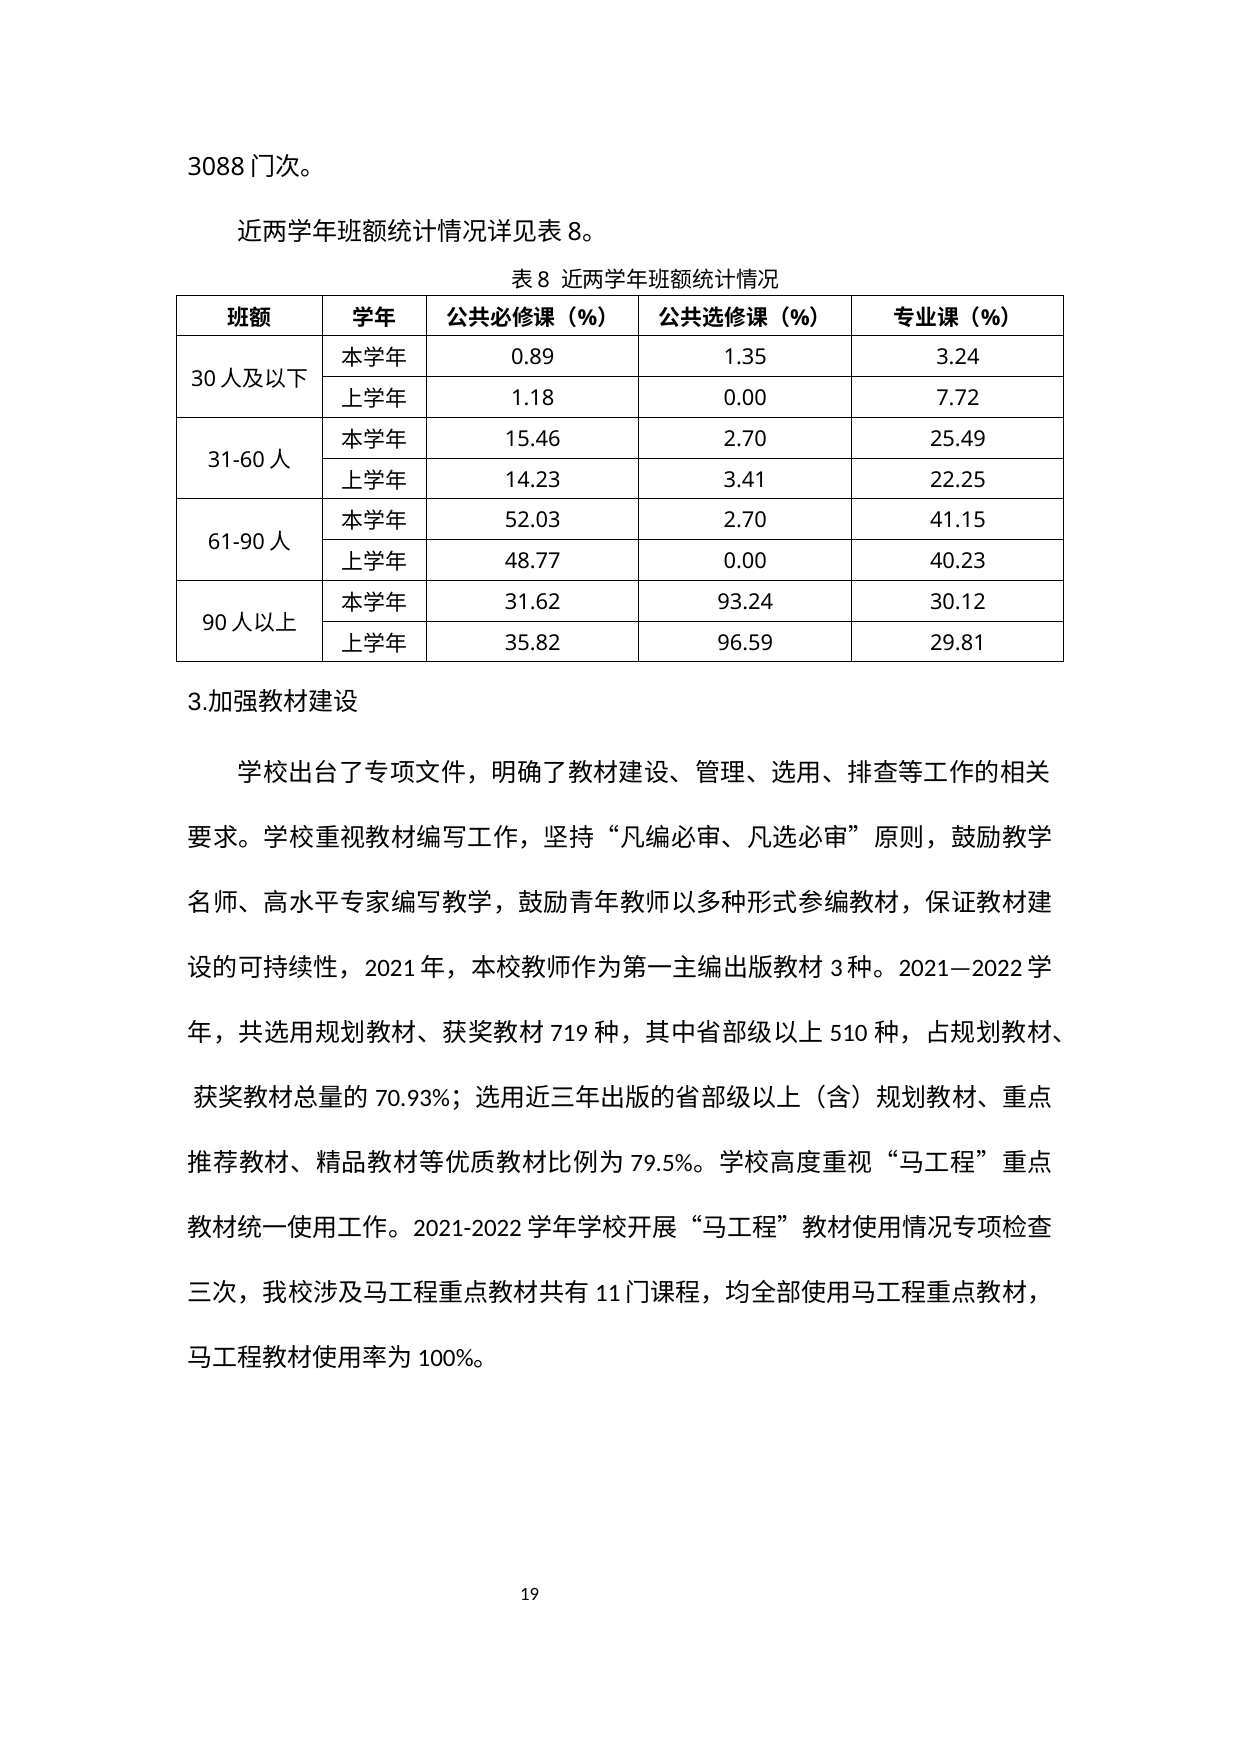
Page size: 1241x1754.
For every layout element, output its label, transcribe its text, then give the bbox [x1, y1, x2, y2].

text 表8 近两学年班额统计情况 [187, 262, 1053, 295]
table_header 学年 [323, 296, 426, 335]
table_cell 29.81 [852, 622, 1063, 661]
table_header 公共选修课（%） [639, 296, 851, 335]
table_cell 0.00 [639, 377, 851, 417]
table_cell 上学年 [323, 540, 426, 580]
table_cell 本学年 [323, 499, 426, 539]
subtitle 3.加强教材建设 [187, 667, 1053, 732]
table_cell 30人及以下 [177, 336, 322, 417]
table_header 公共必修课（%） [427, 296, 638, 335]
table_cell 93.24 [639, 581, 851, 621]
table_cell 14.23 [427, 459, 638, 498]
table_cell 31-60人 [177, 418, 322, 498]
table_cell 0.00 [639, 540, 851, 580]
table_cell 22.25 [852, 459, 1063, 498]
table_cell 1.35 [639, 336, 851, 376]
table_cell 上学年 [323, 459, 426, 498]
table_cell 25.49 [852, 418, 1063, 458]
table_cell 96.59 [639, 622, 851, 661]
table_cell 7.72 [852, 377, 1063, 417]
table_cell 35.82 [427, 622, 638, 661]
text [187, 132, 1053, 197]
table_cell 61-90人 [177, 499, 322, 580]
table_cell 48.77 [427, 540, 638, 580]
table_cell 本学年 [323, 418, 426, 458]
table_header 专业课（%） [852, 296, 1063, 335]
table_cell 本学年 [323, 581, 426, 621]
table_cell 2.70 [639, 499, 851, 539]
text 学校出台了专项文件，明确了教材建设、管理、选用、排查等工作的相关要求。学校重视教材编写工作，坚持“凡编必审、凡选必审”原则，鼓励教学名师、高水平专家编写教学，鼓励青年教师以多种形式参编教材，保证教材建设的可持续性，2021年，本校教师作为第一主编出版教材3种。2021—2022学年，共选用规划教材、获奖教材719 种，其中省部级以上510 种，占规划教材、 获奖教材总量的 70.93%；选用近三年出版的省部级以上（含）规划教材、重点推荐教材、精品教材等优质教材比例为79.5%。学校高度重视“马工程”重点教材统一使用工作。2021-2022学年学校开展“马工程”教材使用情况专项检查三次，我校涉及马工程重点教材共有11门课程，均全部使用马工程重点教材，马工程教材使用率为100%。 [187, 738, 1053, 1388]
table_cell 40.23 [852, 540, 1063, 580]
table_cell 52.03 [427, 499, 638, 539]
table_cell 15.46 [427, 418, 638, 458]
table_cell 3.41 [639, 459, 851, 498]
table_cell 90人以上 [177, 581, 322, 661]
table_cell 上学年 [323, 377, 426, 417]
table_cell 31.62 [427, 581, 638, 621]
table_cell 41.15 [852, 499, 1063, 539]
table_cell 1.18 [427, 377, 638, 417]
text 近两学年班额统计情况详见表8。 [187, 197, 1053, 262]
table_cell 本学年 [323, 336, 426, 376]
table_cell 2.70 [639, 418, 851, 458]
table_header 班额 [177, 296, 322, 335]
table_cell 0.89 [427, 336, 638, 376]
table_cell 30.12 [852, 581, 1063, 621]
table_cell 上学年 [323, 622, 426, 661]
table_cell 3.24 [852, 336, 1063, 376]
